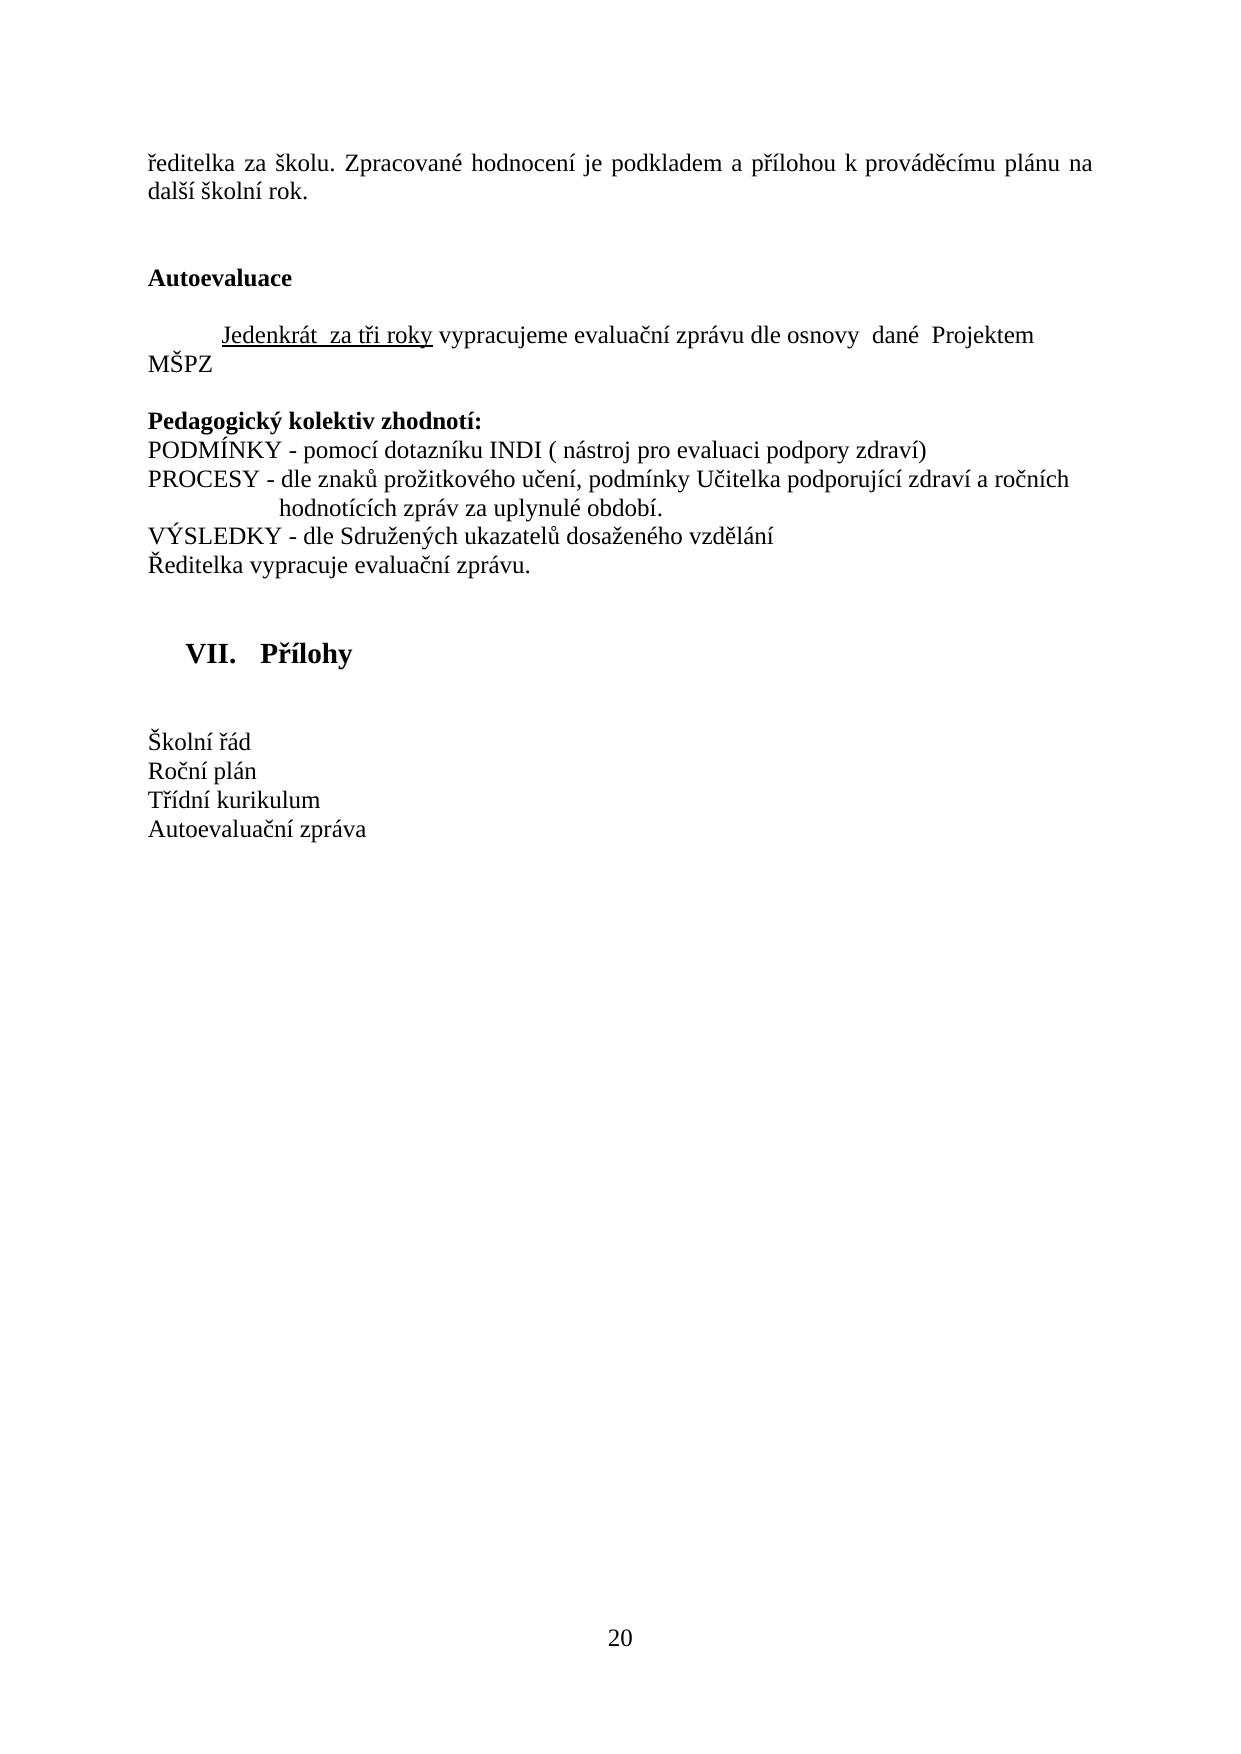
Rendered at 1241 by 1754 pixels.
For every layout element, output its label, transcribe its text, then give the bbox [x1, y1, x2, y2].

text Autoevaluační zpráva [148, 814, 1093, 842]
text Autoevaluace [148, 263, 1093, 291]
text hodnotících zpráv za uplynulé období. [148, 493, 1093, 521]
text Školní řád [148, 727, 1093, 756]
text Třídní kurikulum [148, 785, 1093, 814]
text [148, 148, 1093, 205]
text Jedenkrát za tři roky vypracujeme evaluační zprávu dle osnovy dané Projektem MŠPZ [148, 320, 1093, 378]
text PODMÍNKY - pomocí dotazníku INDI ( nástroj pro evaluaci podpory zdraví) [148, 435, 1093, 464]
text VÝSLEDKY - dle Sdružených ukazatelů dosaženého vzdělání [148, 521, 1093, 550]
list Přílohy [185, 636, 1093, 670]
text Pedagogický kolektiv zhodnotí: [148, 406, 1093, 435]
text PROCESY - dle znaků prožitkového učení, podmínky Učitelka podporující zdraví a ročních [148, 464, 1093, 493]
text Ředitelka vypracuje evaluační zprávu. [148, 550, 1093, 579]
text Roční plán [148, 756, 1093, 785]
